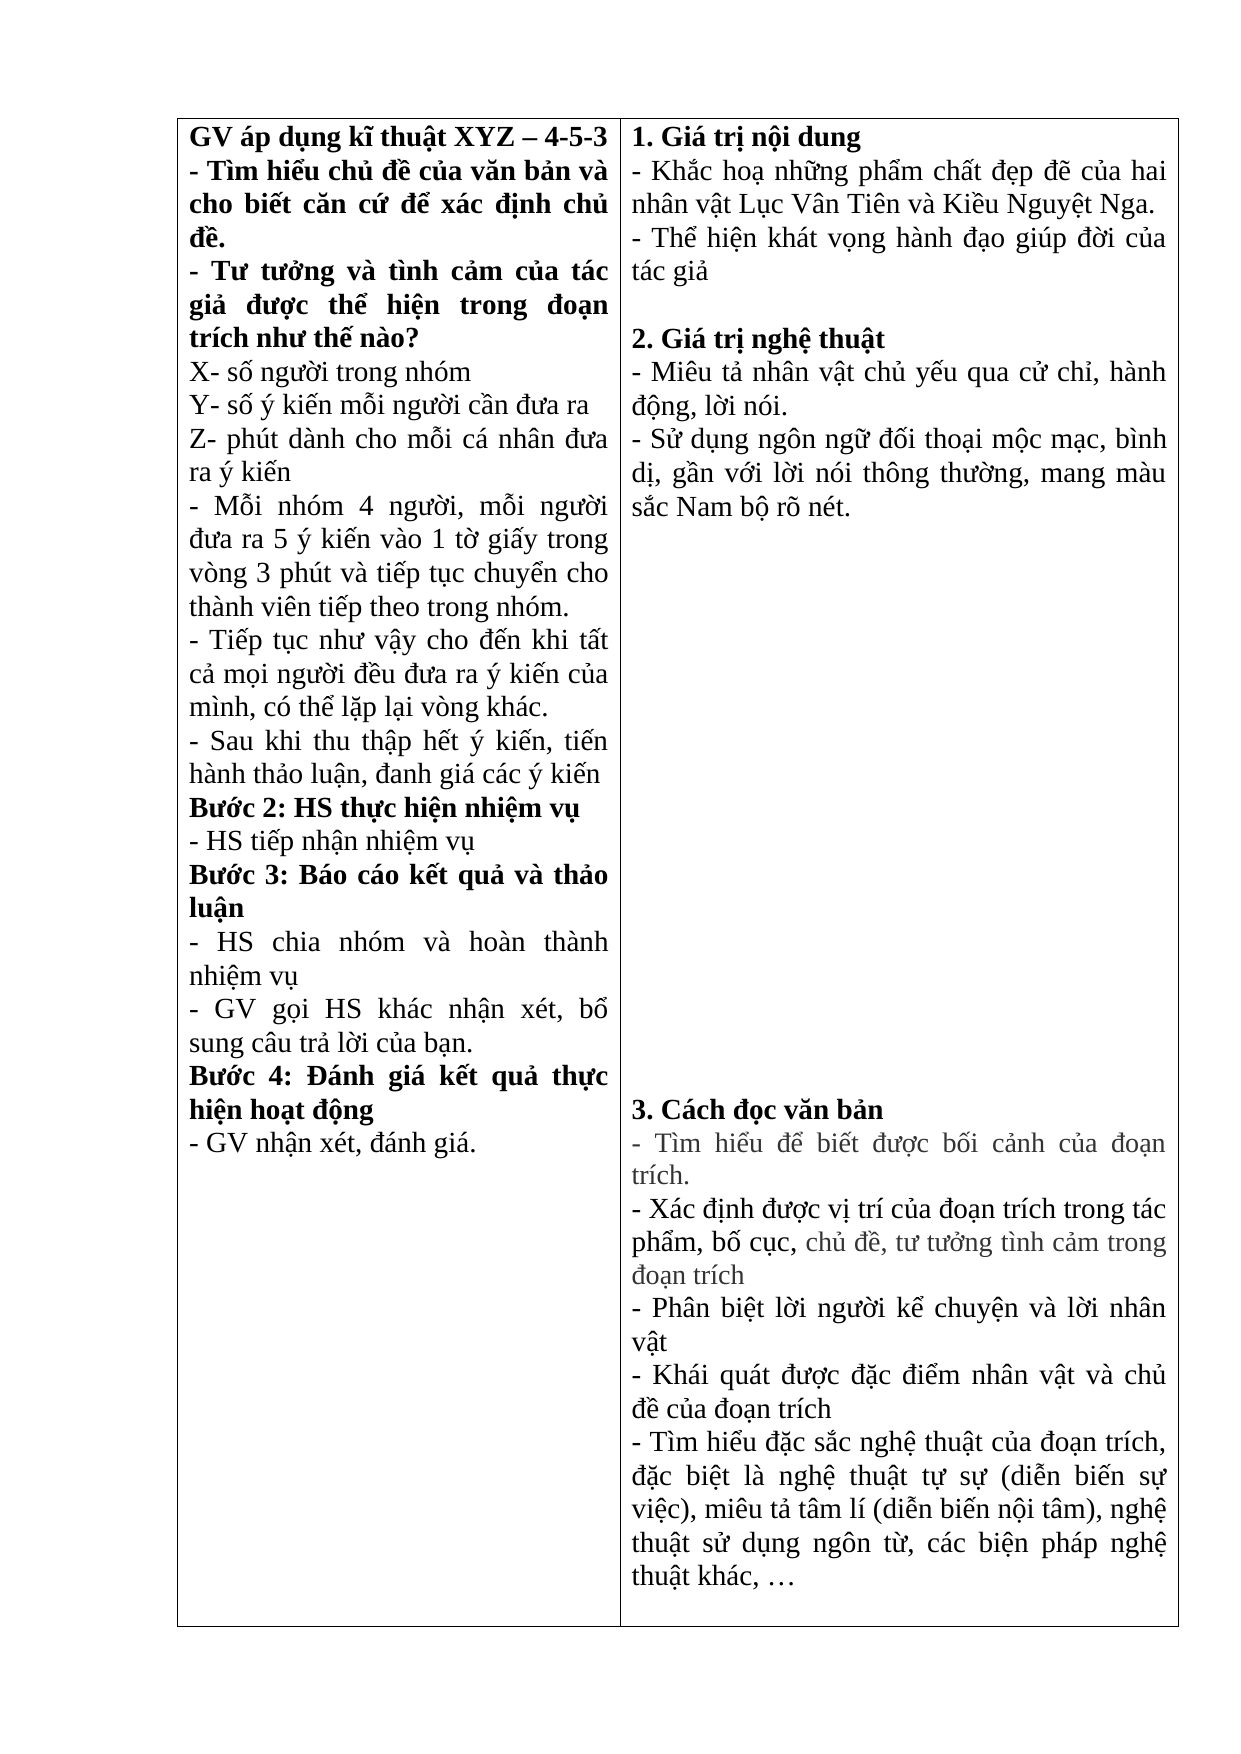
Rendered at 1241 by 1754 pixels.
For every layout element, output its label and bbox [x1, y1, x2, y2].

table_cell [621, 119, 1178, 1626]
table_cell [178, 119, 620, 1626]
